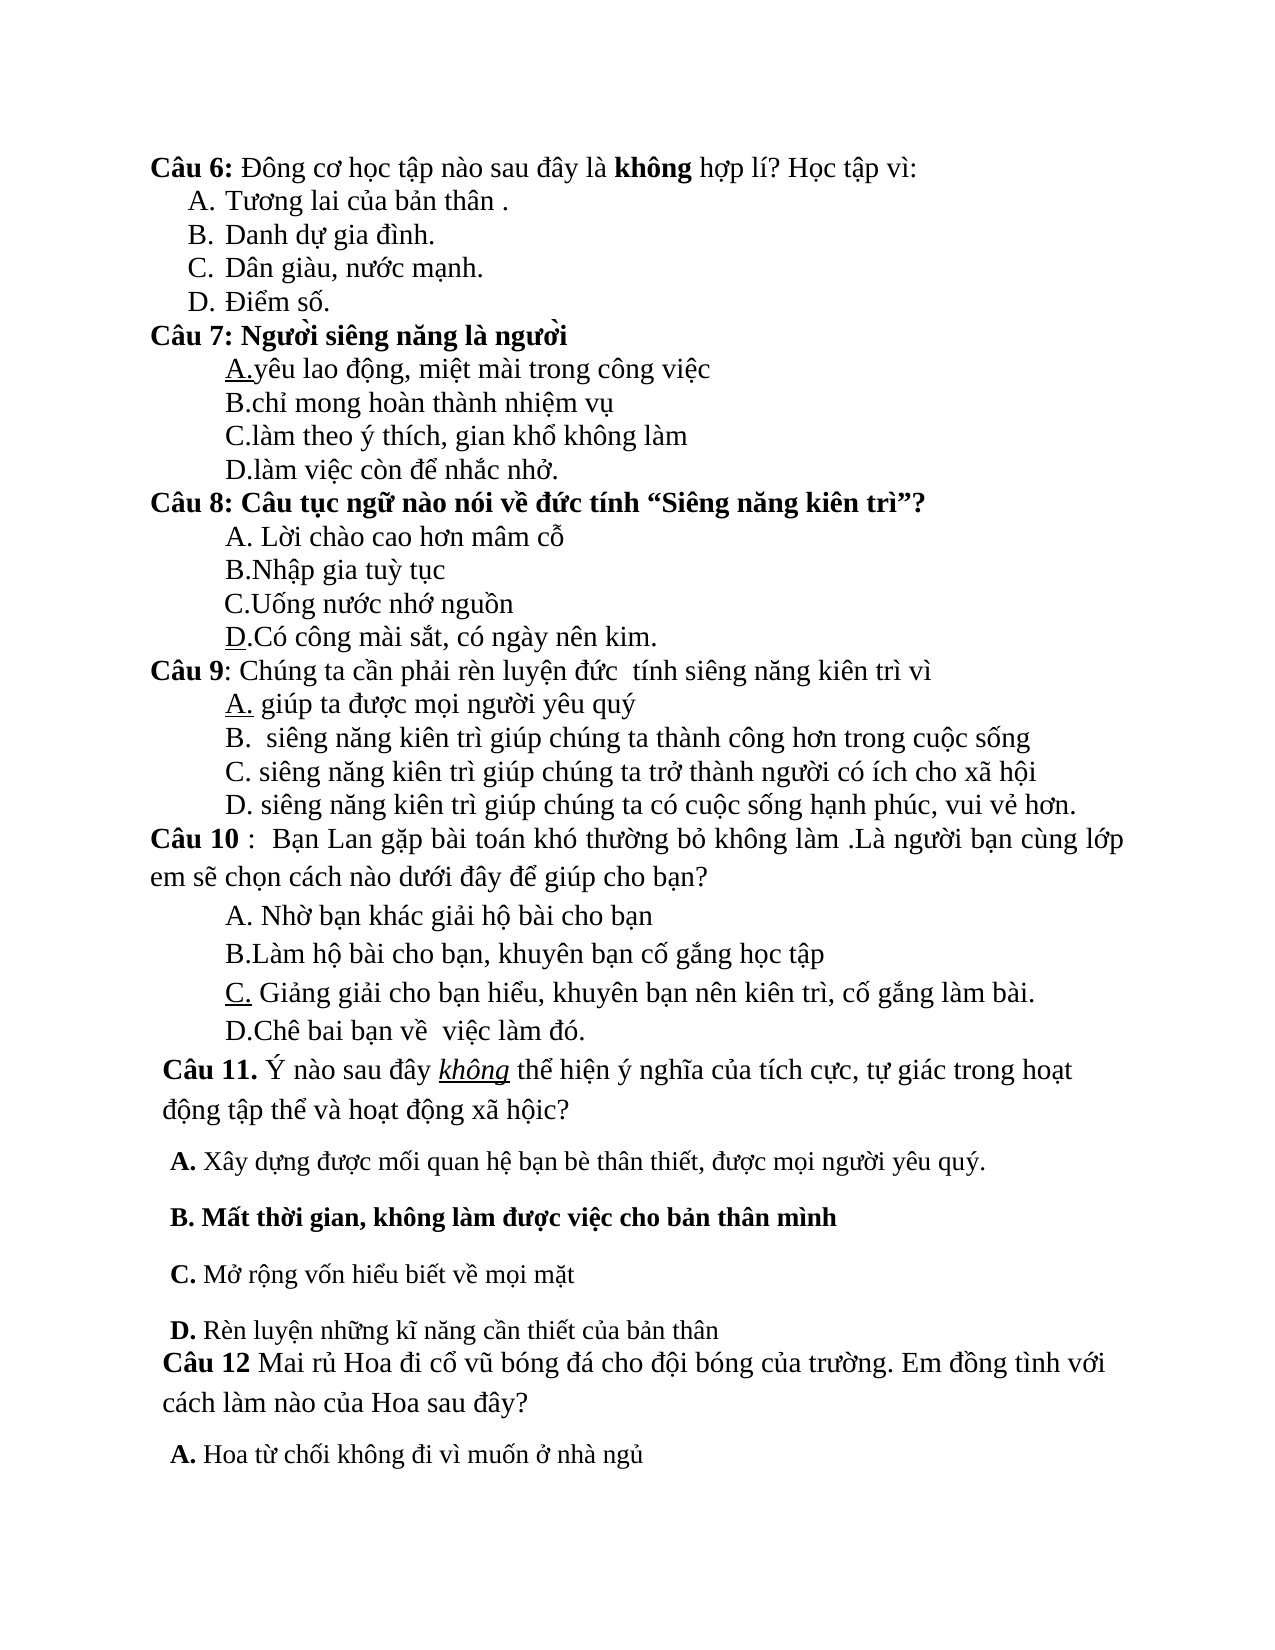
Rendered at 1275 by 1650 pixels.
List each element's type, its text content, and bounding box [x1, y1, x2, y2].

text C.Uống nước nhớ nguồn [187, 586, 1125, 619]
list Điểm số. [187, 284, 1125, 318]
text B.Làm hộ bài cho bạn, khuyên bạn cố gắng học tập [225, 936, 1125, 970]
list Mở rộng vốn hiểu biết về mọi mặt [170, 1258, 1125, 1289]
text Câu 9: Chúng ta cần phải rèn luyện đức tính siêng năng kiên trì vì [150, 653, 1125, 687]
list B. siêng năng kiên trì giúp chúng ta thành công hơn trong cuộc sống [225, 720, 1125, 754]
list A. Lời chào cao hơn mâm cỗ [225, 519, 1125, 552]
list Xây dựng được mối quan hệ bạn bè thân thiết, được mọi người yêu quý. [170, 1145, 1125, 1176]
list Mất thời gian, không làm được việc cho bản thân mình [170, 1201, 1125, 1233]
list A.yêu lao động, miệt mài trong công việc [225, 351, 1125, 385]
list D.làm việc còn để nhắc nhở. [225, 452, 1125, 485]
text Câu 11. Ý nào sau đây không thể hiện ý nghĩa của tích cực, tự giác trong hoạt động tập thể và hoạt động xã hộic? [162, 1052, 1121, 1126]
text Câu 6: Đông cơ học tập nào sau đây là không hợp lí? Học tập vì: [150, 150, 1125, 183]
list C. siêng năng kiên trì giúp chúng ta trở thành người có ích cho xã hội [225, 754, 1125, 787]
text A. Nhờ bạn khác giải hộ bài cho bạn [225, 898, 1125, 931]
list Hoa từ chối không đi vì muốn ở nhà ngủ [170, 1438, 1125, 1469]
text D.Chê bai bạn về việc làm đó. [225, 1013, 1125, 1047]
text Câu 7: Người siêng năng là người [150, 318, 1125, 351]
list Dân giàu, nước mạnh. [187, 251, 1125, 284]
list B.chỉ mong hoàn thành nhiệm vụ [225, 385, 1125, 418]
text Câu 12 Mai rủ Hoa đi cổ vũ bóng đá cho đội bóng của trường. Em đồng tình với cách làm nào của Hoa sau đây? [162, 1345, 1125, 1419]
text Câu 8: Câu tục ngữ nào nói về đức tính “Siêng năng kiên trì”? [150, 485, 1125, 519]
list B.Nhập gia tuỳ tục [225, 552, 1125, 586]
list C.làm theo ý thích, gian khổ không làm [225, 418, 1125, 452]
text C. Giảng giải cho bạn hiểu, khuyên bạn nên kiên trì, cố gắng làm bài. [225, 975, 1125, 1008]
text Câu 10 : Bạn Lan gặp bài toán khó thường bỏ không làm .Là người bạn cùng lớp em sẽ chọn cách nào dưới đây để giúp cho bạn? [150, 821, 1125, 893]
list D.Có công mài sắt, có ngày nên kim. [225, 619, 1125, 653]
list D. siêng năng kiên trì giúp chúng ta có cuộc sống hạnh phúc, vui vẻ hơn. [225, 787, 1125, 821]
list Rèn luyện những kĩ năng cần thiết của bản thân [170, 1314, 1125, 1345]
list A. giúp ta được mọi người yêu quý [225, 687, 1125, 720]
list Danh dự gia đình. [187, 217, 1125, 251]
list Tương lai của bản thân . [187, 183, 1125, 217]
